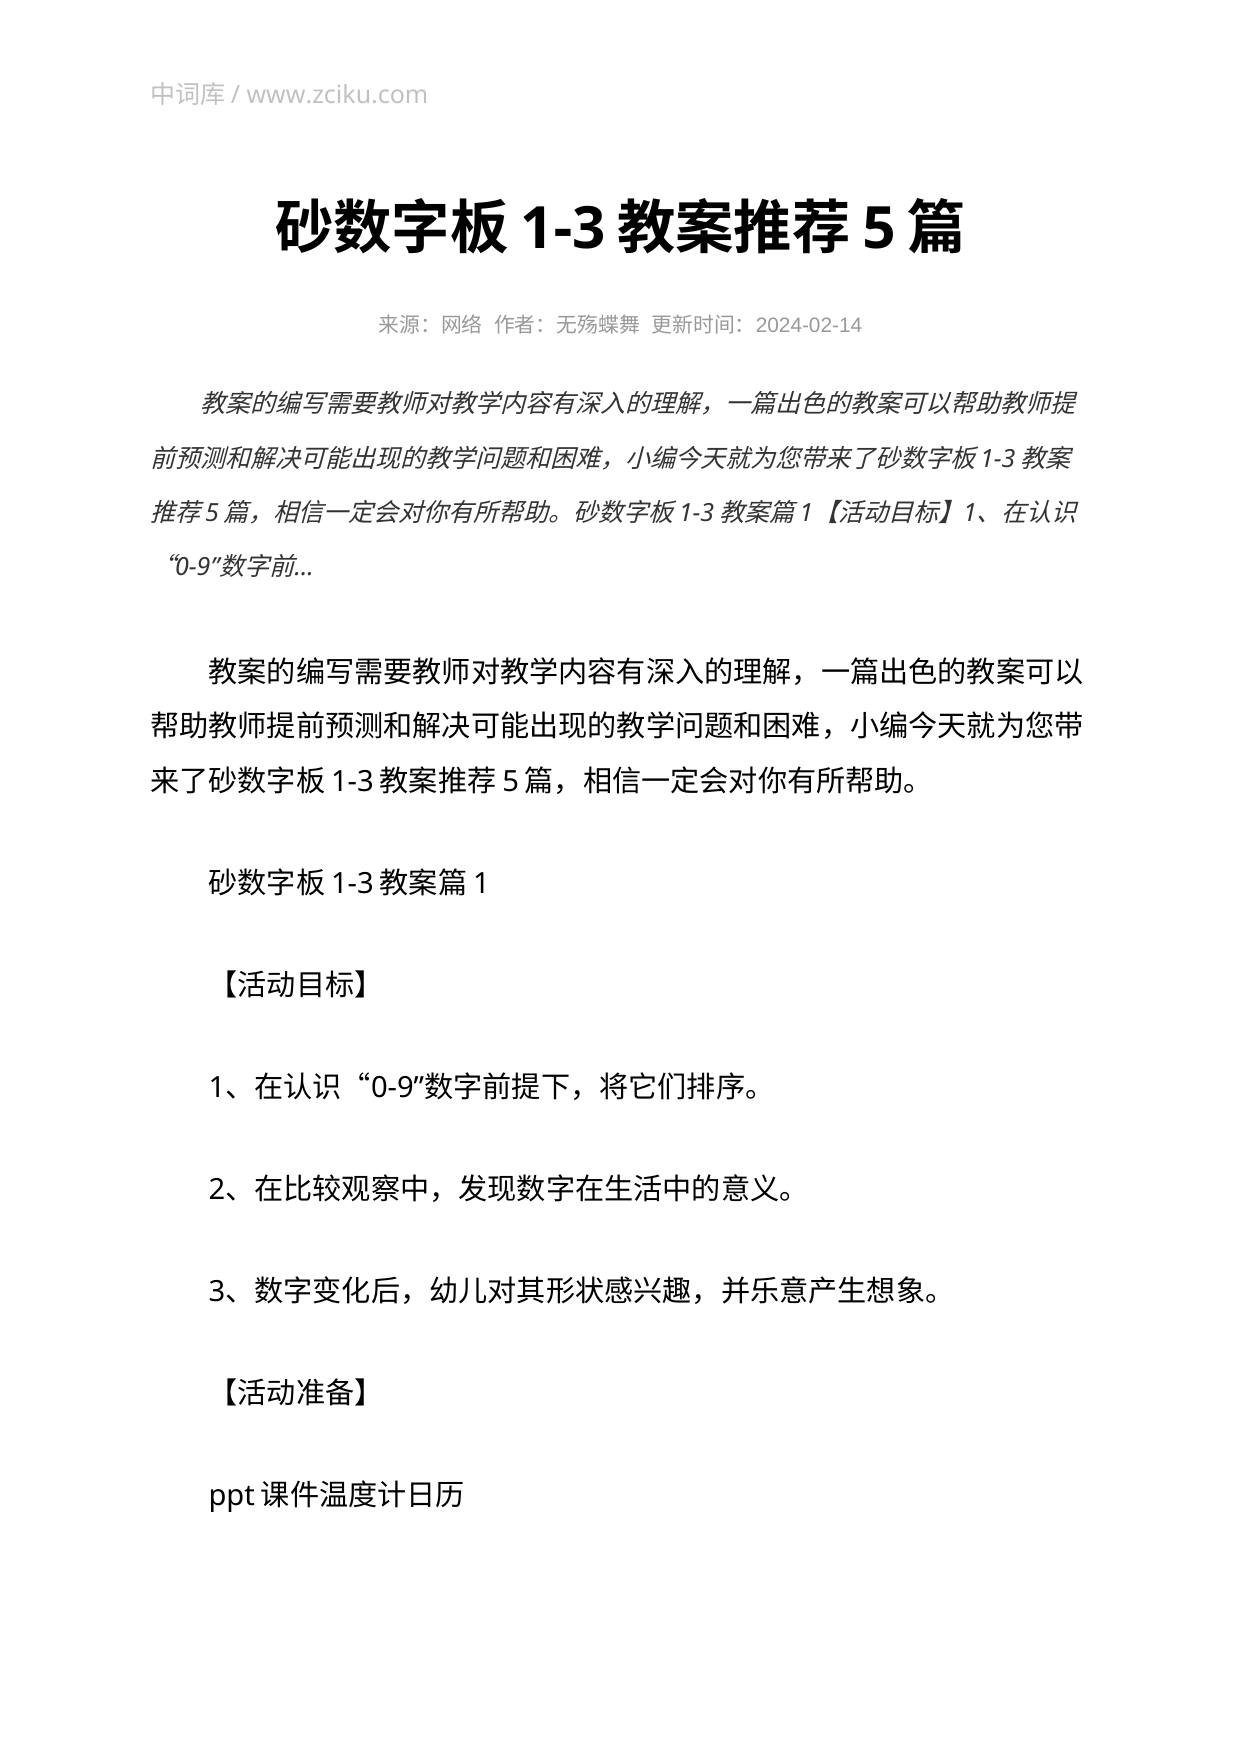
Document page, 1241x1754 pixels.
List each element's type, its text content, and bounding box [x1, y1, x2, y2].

text ppt课件温度计日历 [150, 1471, 1090, 1514]
text 2、在比较观察中，发现数字在生活中的意义。 [150, 1166, 1090, 1208]
text 【活动目标】 [150, 962, 1090, 1004]
text 3、数字变化后，幼儿对其形状感兴趣，并乐意产生想象。 [150, 1268, 1090, 1310]
text 来源：网络 作者：无殇蝶舞 更新时间：2024-02-14 [150, 313, 1090, 337]
text 教案的编写需要教师对教学内容有深入的理解，一篇出色的教案可以帮助教师提前预测和解决可能出现的教学问题和困难，小编今天就为您带来了砂数字板1-3教案推荐5篇，相信一定会对你有所帮助。砂数字板1-3教案篇1【活动目标】1、在认识“0-9”数字前... [150, 384, 1090, 583]
text 教案的编写需要教师对教学内容有深入的理解，一篇出色的教案可以帮助教师提前预测和解决可能出现的教学问题和困难，小编今天就为您带来了砂数字板1-3教案推荐5篇，相信一定会对你有所帮助。 [150, 648, 1090, 800]
text 1、在认识“0-9”数字前提下，将它们排序。 [150, 1064, 1090, 1106]
text 砂数字板1-3教案篇1 [150, 860, 1090, 902]
subtitle 砂数字板1-3教案推荐5篇 [150, 181, 1090, 266]
text 【活动准备】 [150, 1369, 1090, 1412]
